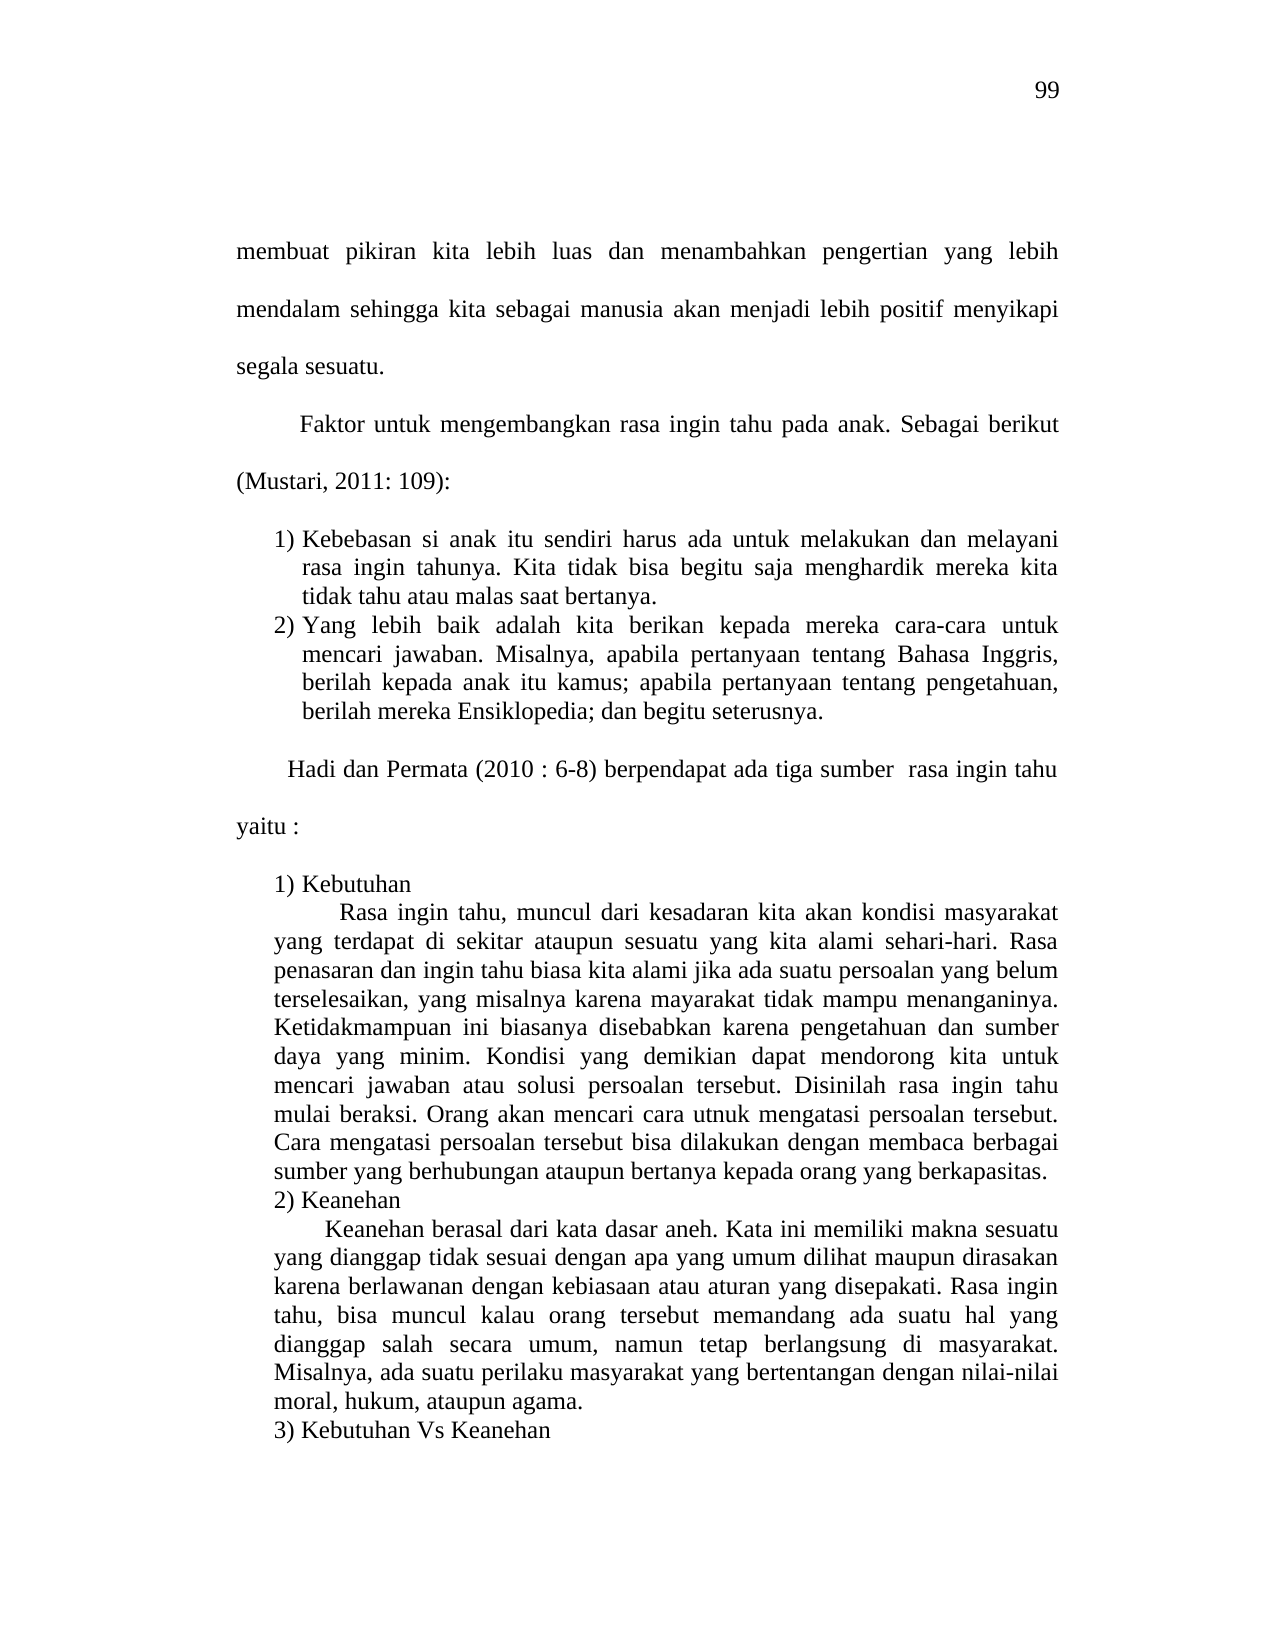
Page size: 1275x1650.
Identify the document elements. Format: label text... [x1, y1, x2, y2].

text 2) Keanehan [274, 1185, 1059, 1214]
list Kebebasan si anak itu sendiri harus ada untuk melakukan dan melayani rasa ingin tahunya. Kita tidak bisa begitu saja menghardik mereka kita tidak tahu atau malas saat bertanya. [274, 524, 1059, 610]
text Rasa ingin tahu, muncul dari kesadaran kita akan kondisi masyarakat yang terdapat di sekitar ataupun sesuatu yang kita alami sehari-hari. Rasa penasaran dan ingin tahu biasa kita alami jika ada suatu persoalan yang belum terselesaikan, yang misalnya karena mayarakat tidak mampu menanganinya. Ketidakmampuan ini biasanya disebabkan karena pengetahuan dan sumber daya yang minim. Kondisi yang demikian dapat mendorong kita untuk mencari jawaban atau solusi persoalan tersebut. Disinilah rasa ingin tahu mulai beraksi. Orang akan mencari cara utnuk mengatasi persoalan tersebut. Cara mengatasi persoalan tersebut bisa dilakukan dengan membaca berbagai sumber yang berhubungan ataupun bertanya kepada orang yang berkapasitas. [274, 897, 1059, 1185]
text 3) Kebutuhan Vs Keanehan [274, 1415, 1059, 1444]
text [236, 236, 1059, 380]
list Yang lebih baik adalah kita berikan kepada mereka cara-cara untuk mencari jawaban. Misalnya, apabila pertanyaan tentang Bahasa Inggris, berilah kepada anak itu kamus; apabila pertanyaan tentang pengetahuan, berilah mereka Ensiklopedia; dan begitu seterusnya. [274, 610, 1059, 725]
text Hadi dan Permata (2010 : 6-8) berpendapat ada tiga sumber rasa ingin tahu yaitu : [236, 754, 1059, 840]
text 1) Kebutuhan [274, 869, 1059, 897]
text Keanehan berasal dari kata dasar aneh. Kata ini memiliki makna sesuatu yang dianggap tidak sesuai dengan apa yang umum dilihat maupun dirasakan karena berlawanan dengan kebiasaan atau aturan yang disepakati. Rasa ingin tahu, bisa muncul kalau orang tersebut memandang ada suatu hal yang dianggap salah secara umum, namun tetap berlangsung di masyarakat. Misalnya, ada suatu perilaku masyarakat yang bertentangan dengan nilai-nilai moral, hukum, ataupun agama. [274, 1214, 1059, 1415]
text Faktor untuk mengembangkan rasa ingin tahu pada anak. Sebagai berikut (Mustari, 2011: 109): [236, 409, 1059, 495]
